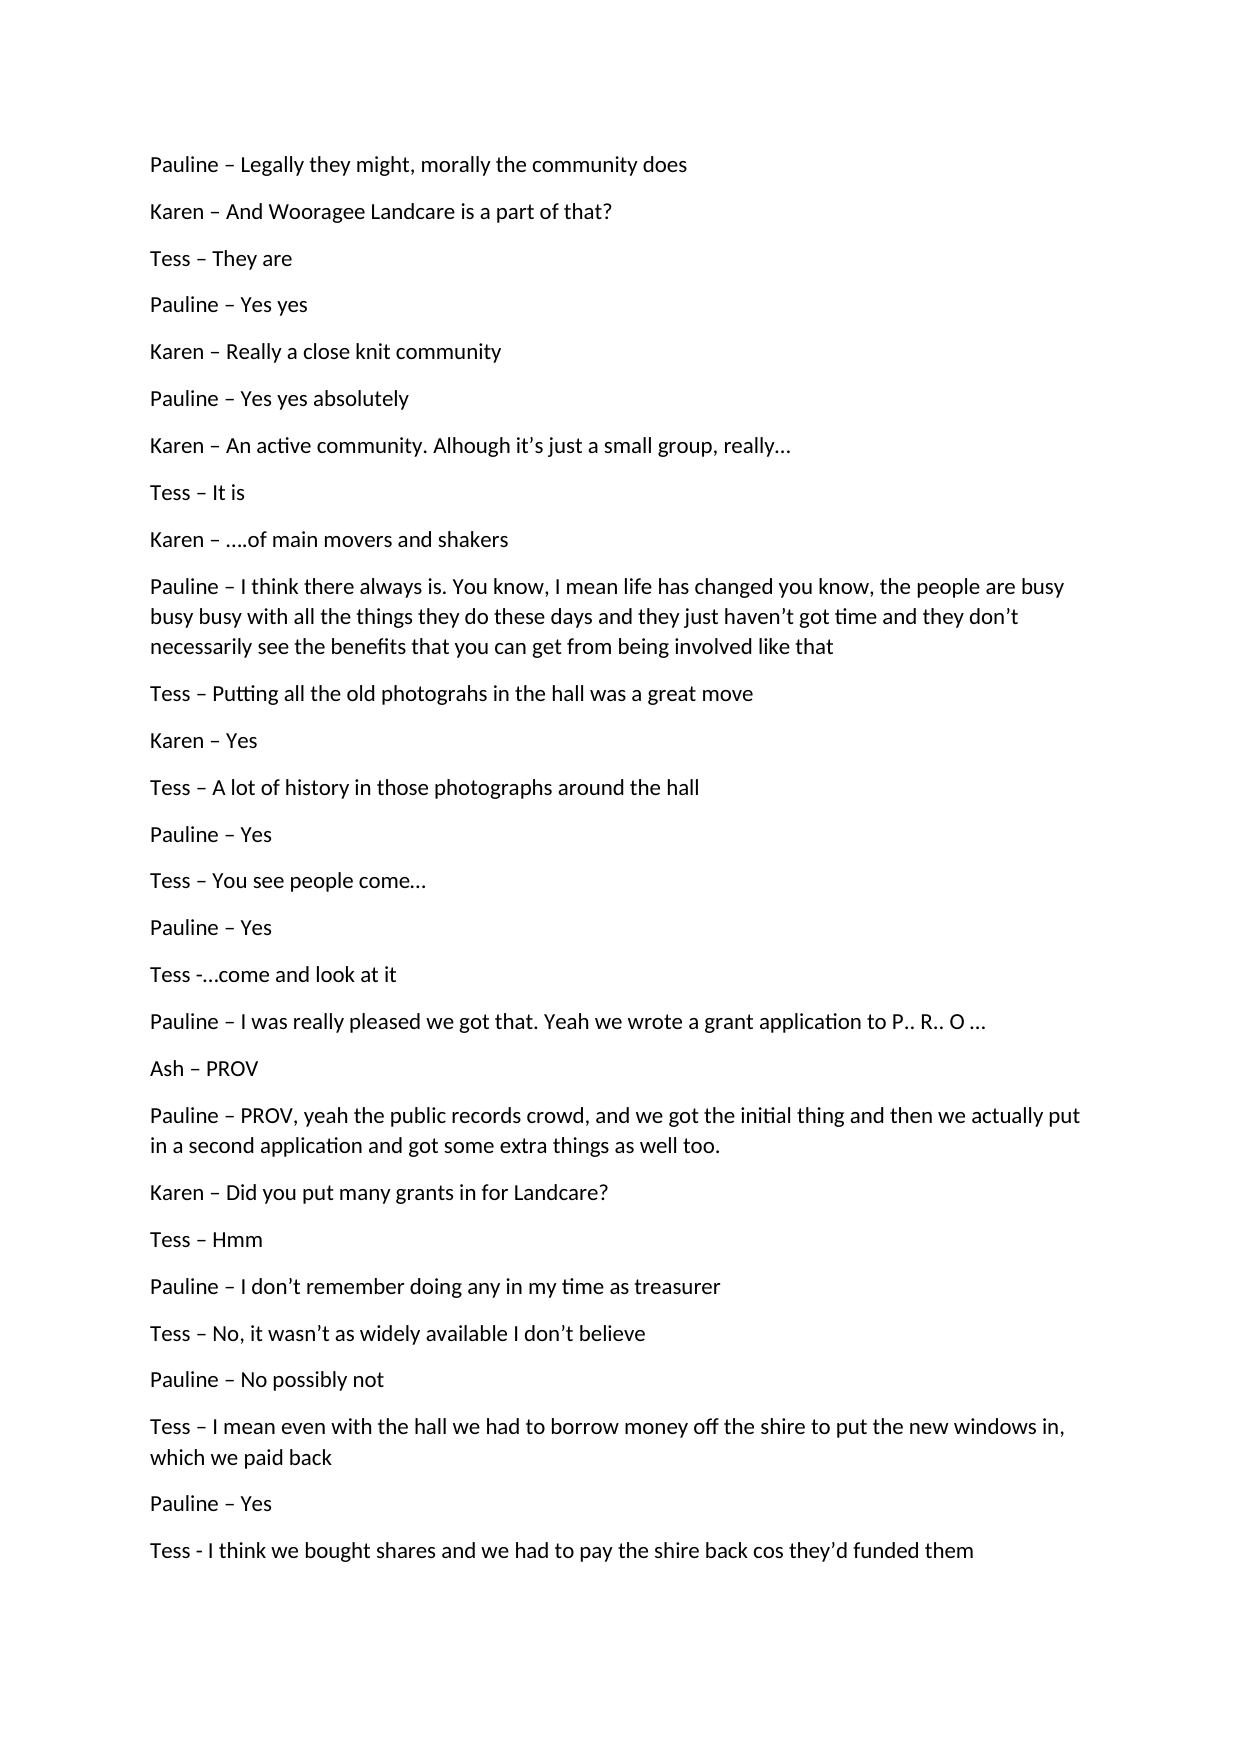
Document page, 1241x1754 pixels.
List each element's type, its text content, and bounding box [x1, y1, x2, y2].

text Pauline – Yes [150, 1489, 1090, 1518]
text Tess – No, it wasn’t as widely available I don’t believe [150, 1319, 1090, 1347]
text Pauline – Legally they might, morally the community does [150, 150, 1090, 178]
text Tess – Hmm [150, 1225, 1090, 1253]
text Pauline – I was really pleased we got that. Yeah we wrote a grant application to P.. R.. O … [150, 1007, 1090, 1035]
text Ash – PROV [150, 1054, 1090, 1082]
text Karen – And Wooragee Landcare is a part of that? [150, 197, 1090, 225]
text Tess -…come and look at it [150, 960, 1090, 988]
text Tess - I think we bought shares and we had to pay the shire back cos they’d funded them [150, 1536, 1090, 1564]
text Tess – A lot of history in those photographs around the hall [150, 773, 1090, 801]
text Pauline – I don’t remember doing any in my time as treasurer [150, 1272, 1090, 1300]
text Pauline – Yes yes [150, 291, 1090, 319]
text Pauline – Yes yes absolutely [150, 384, 1090, 412]
text Pauline – Yes [150, 820, 1090, 848]
text Karen – An active community. Alhough it’s just a small group, really… [150, 431, 1090, 459]
text Pauline – I think there always is. You know, I mean life has changed you know, the people are busy busy busy with all the things they do these days and they just haven’t got time and they don’t necessarily see the benefits that you can get from being involved like that [150, 572, 1090, 660]
text Tess – It is [150, 478, 1090, 506]
text Tess – Putting all the old photograhs in the hall was a great move [150, 679, 1090, 707]
text Tess – They are [150, 244, 1090, 272]
text Karen – Really a close knit community [150, 337, 1090, 366]
text Karen – Yes [150, 726, 1090, 754]
text Karen – ….of main movers and shakers [150, 525, 1090, 553]
text Pauline – PROV, yeah the public records crowd, and we got the initial thing and then we actually put in a second application and got some extra things as well too. [150, 1101, 1090, 1159]
text Karen – Did you put many grants in for Landcare? [150, 1178, 1090, 1206]
text Tess – You see people come… [150, 867, 1090, 895]
text Tess – I mean even with the hall we had to borrow money off the shire to put the new windows in, which we paid back [150, 1412, 1090, 1471]
text Pauline – No possibly not [150, 1366, 1090, 1394]
text Pauline – Yes [150, 913, 1090, 942]
